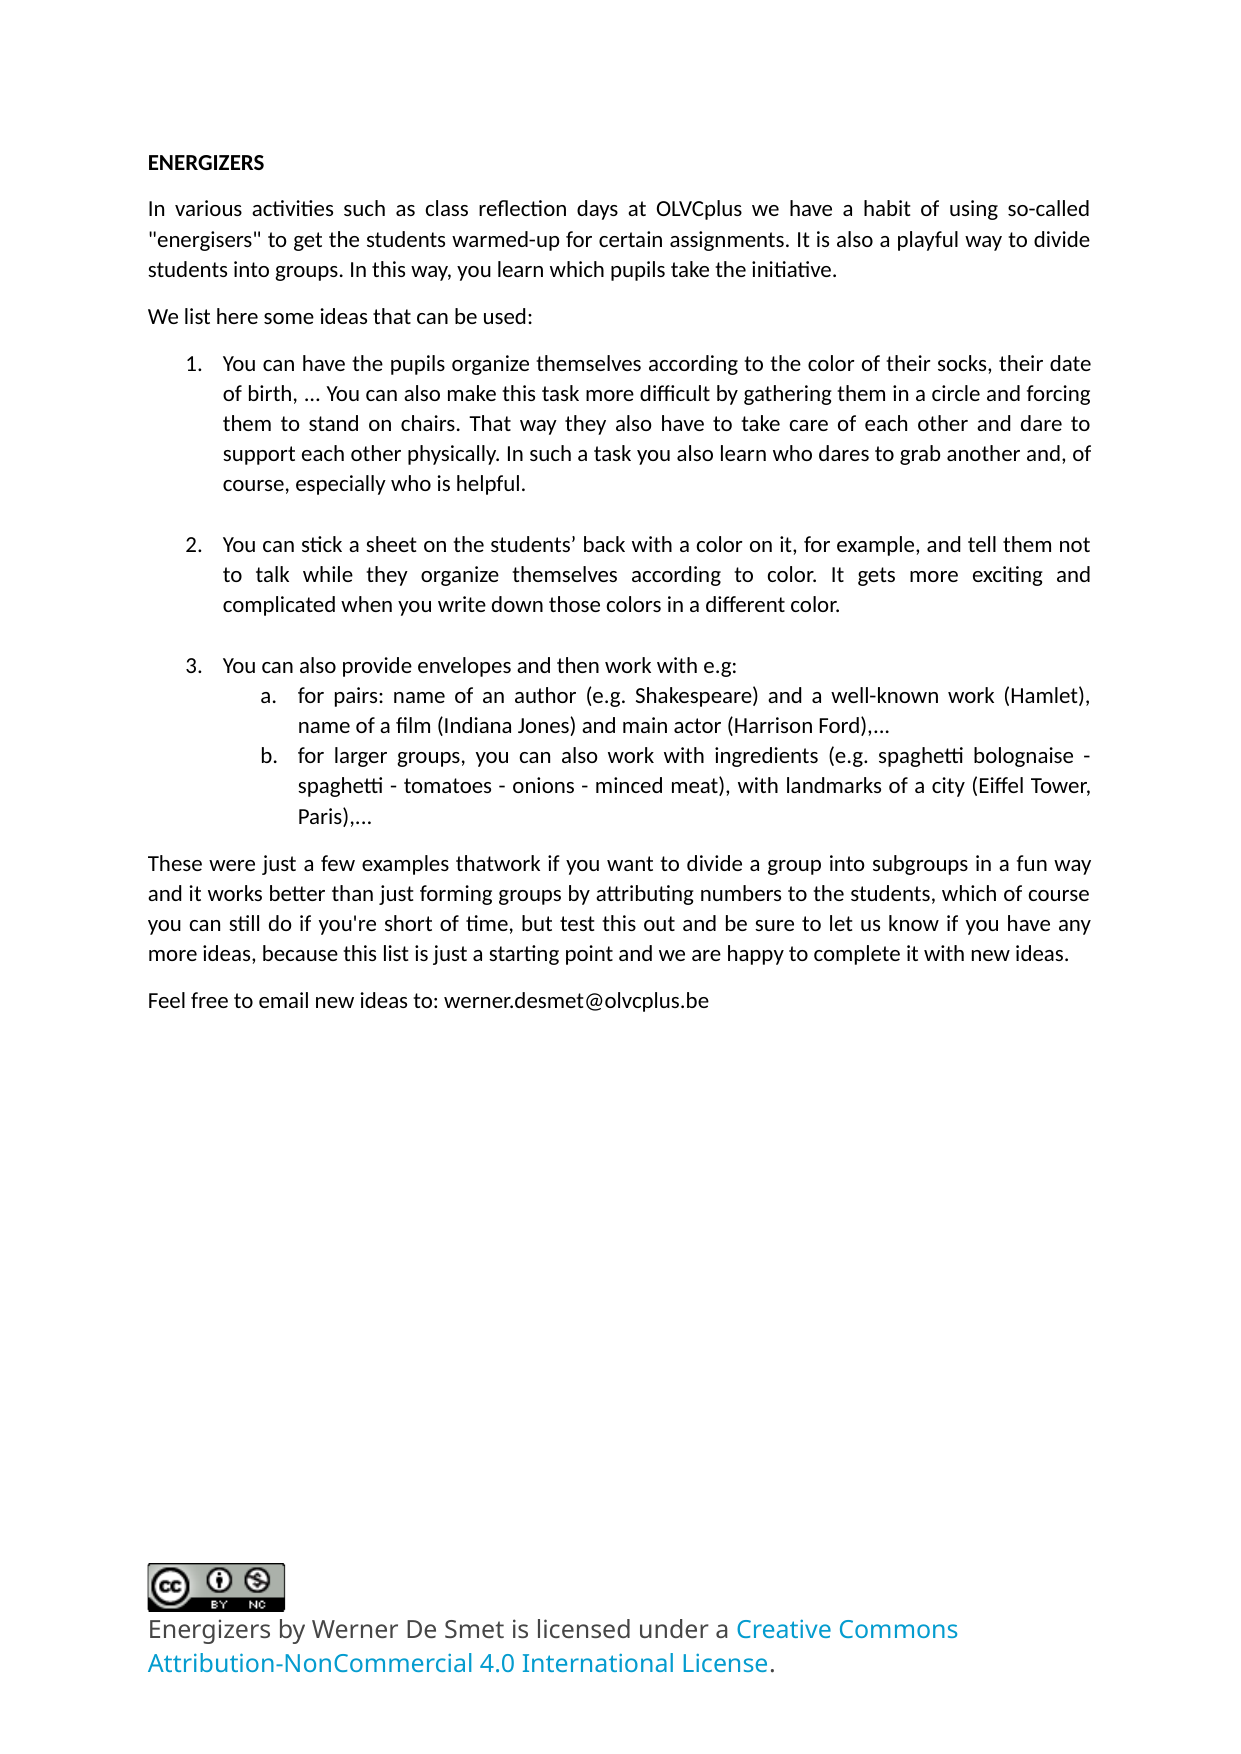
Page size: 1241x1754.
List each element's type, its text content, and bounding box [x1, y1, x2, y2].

list for larger groups, you can also work with ingredients (e.g. spaghetti bolognaise - spaghetti - tomatoes - onions - minced meat), with landmarks of a city (Eiffel Tower, Paris),... [260, 741, 1093, 830]
list You can have the pupils organize themselves according to the color of their socks, their date of birth, ... You can also make this task more difficult by gathering them in a circle and forcing them to stand on chairs. That way they also have to take care of each other and dare to support each other physically. In such a task you also learn who dares to grab another and, of course, especially who is helpful. [185, 349, 1093, 497]
text ENERGIZERS [148, 148, 1093, 176]
picture [147, 1563, 286, 1612]
text In various activities such as class reflection days at OLVCplus we have a habit of using so-called "energisers" to get the students warmed-up for certain assignments. It is also a playful way to divide students into groups. In this way, you learn which pupils take the initiative. [148, 194, 1093, 283]
list You can stick a sheet on the students’ back with a color on it, for example, and tell them not to talk while they organize themselves according to color. It gets more exciting and complicated when you write down those colors in a different color. [185, 530, 1093, 618]
text Feel free to email new ideas to: werner.desmet@olvcplus.be [148, 986, 1093, 1014]
list for pairs: name of an author (e.g. Shakespeare) and a well-known work (Hamlet), name of a film (Indiana Jones) and main actor (Harrison Ford),... [260, 681, 1093, 739]
list You can also provide envelopes and then work with e.g: [185, 651, 1093, 679]
text These were just a few examples thatwork if you want to divide a group into subgroups in a fun way and it works better than just forming groups by attributing numbers to the students, which of course you can still do if you're short of time, but test this out and be sure to let us know if you have any more ideas, because this list is just a starting point and we are happy to complete it with new ideas. [148, 849, 1093, 967]
text We list here some ideas that can be used: [148, 302, 1093, 330]
